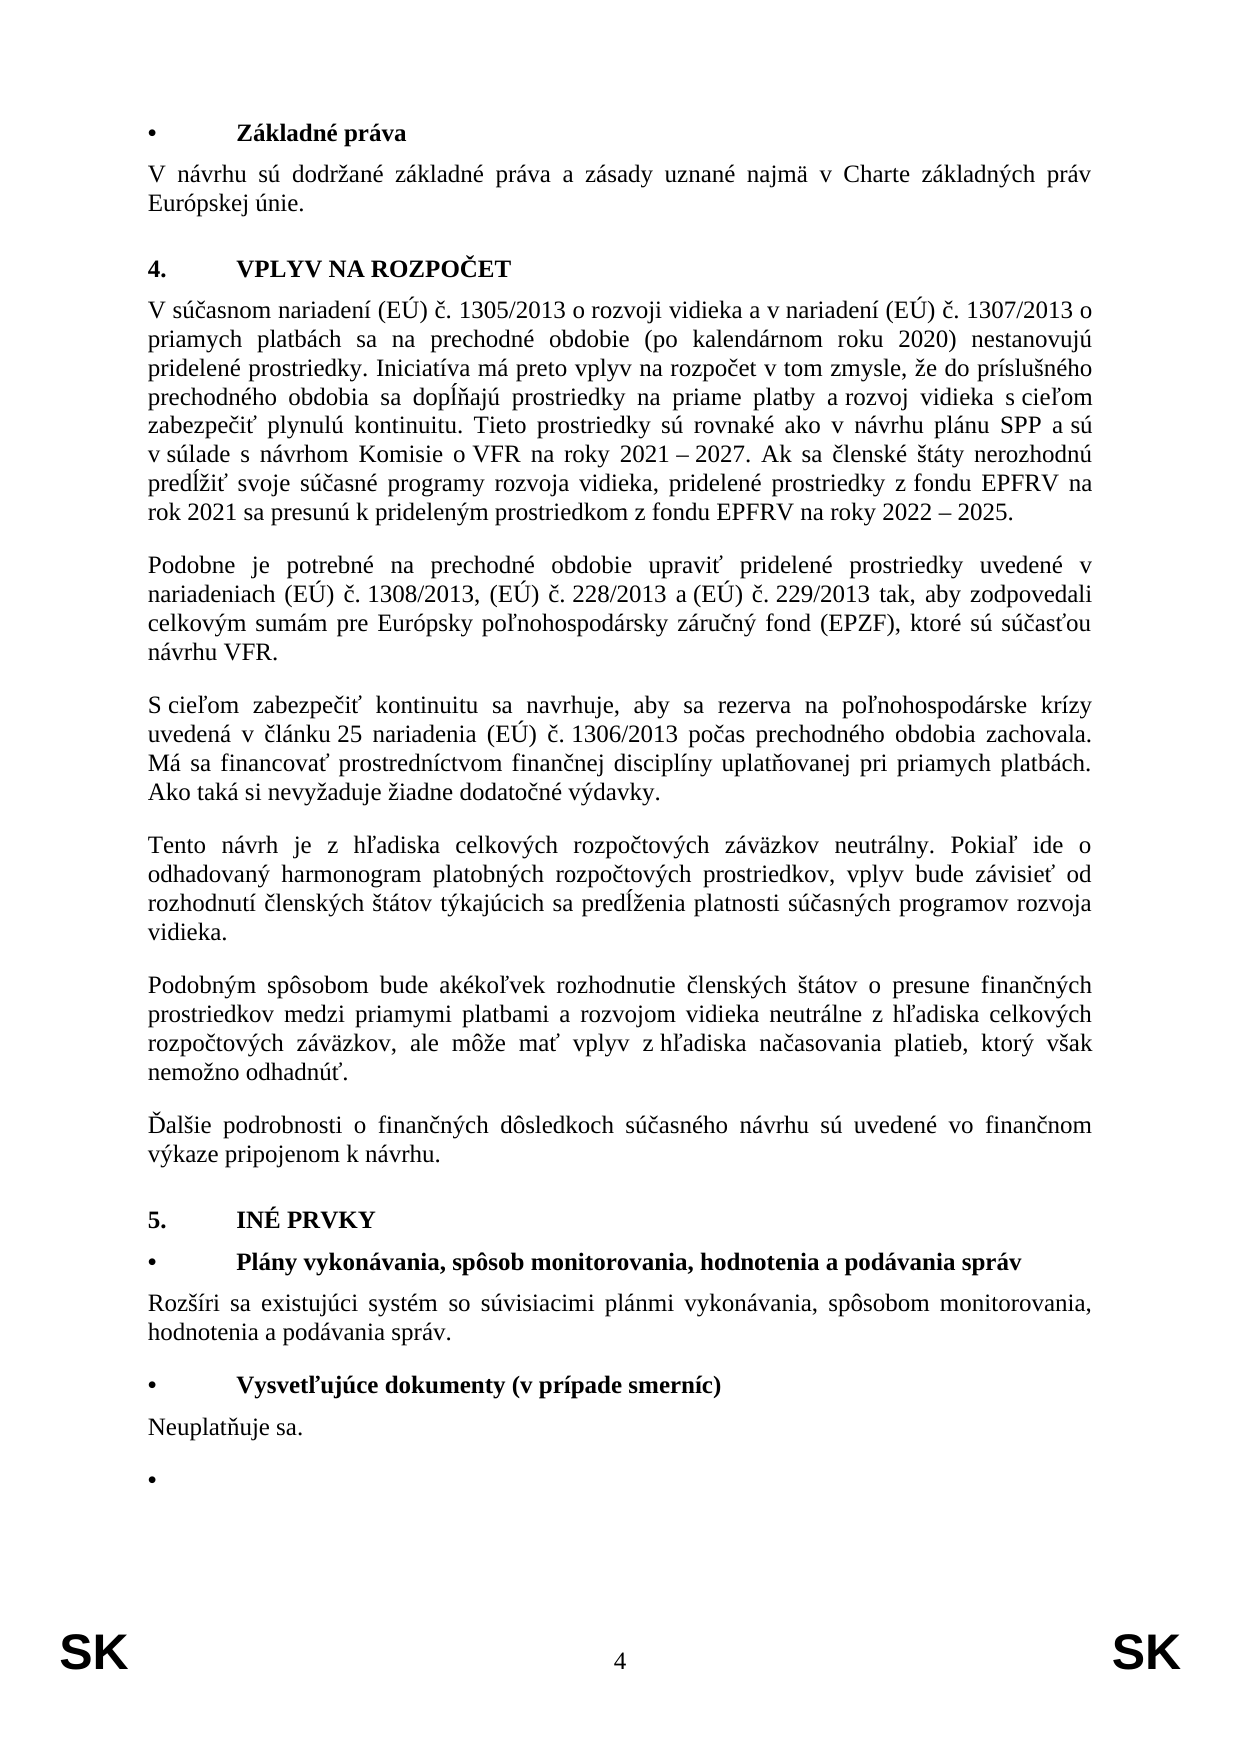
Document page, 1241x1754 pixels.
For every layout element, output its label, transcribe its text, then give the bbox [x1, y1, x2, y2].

text Podobným spôsobom bude akékoľvek rozhodnutie členských štátov o presune finančných prostriedkov medzi priamymi platbami a rozvojom vidieka neutrálne z hľadiska celkových rozpočtových záväzkov, ale môže mať vplyv z hľadiska načasovania platieb, ktorý však nemožno odhadnúť. [148, 971, 1093, 1086]
subtitle 5. INÉ PRVKY [148, 1206, 1093, 1234]
text Podobne je potrebné na prechodné obdobie upraviť pridelené prostriedky uvedené v nariadeniach (EÚ) č. 1308/2013, (EÚ) č. 228/2013 a (EÚ) č. 229/2013 tak, aby zodpovedali celkovým sumám pre Európsky poľnohospodársky záručný fond (EPZF), ktoré sú súčasťou návrhu VFR. [148, 551, 1093, 666]
text S cieľom zabezpečiť kontinuitu sa navrhuje, aby sa rezerva na poľnohospodárske krízy uvedená v článku 25 nariadenia (EÚ) č. 1306/2013 počas prechodného obdobia zachovala. Má sa financovať prostredníctvom finančnej disciplíny uplatňovanej pri priamych platbách. Ako taká si nevyžaduje žiadne dodatočné výdavky. [148, 691, 1093, 806]
subtitle • Plány vykonávania, spôsob monitorovania, hodnotenia a podávania správ [148, 1247, 1093, 1276]
subtitle • Základné práva [148, 118, 1093, 147]
text V súčasnom nariadení (EÚ) č. 1305/2013 o rozvoji vidieka a v nariadení (EÚ) č. 1307/2013 o priamych platbách sa na prechodné obdobie (po kalendárnom roku 2020) nestanovujú pridelené prostriedky. Iniciatíva má preto vplyv na rozpočet v tom zmysle, že do príslušného prechodného obdobia sa dopĺňajú prostriedky na priame platby a rozvoj vidieka s cieľom zabezpečiť plynulú kontinuitu. Tieto prostriedky sú rovnaké ako v návrhu plánu SPP a sú v súlade s návrhom Komisie o VFR na roky 2021 – 2027. Ak sa členské štáty nerozhodnú predĺžiť svoje súčasné programy rozvoja vidieka, pridelené prostriedky z fondu EPFRV na rok 2021 sa presunú k prideleným prostriedkom z fondu EPFRV na roky 2022 – 2025. [148, 296, 1093, 526]
text Neuplatňuje sa. [148, 1412, 1093, 1441]
text Ďalšie podrobnosti o finančných dôsledkoch súčasného návrhu sú uvedené vo finančnom výkaze pripojenom k návrhu. [148, 1111, 1093, 1168]
subtitle • [148, 1466, 1093, 1494]
subtitle • Vysvetľujúce dokumenty (v prípade smerníc) [148, 1371, 1093, 1399]
text Rozšíri sa existujúci systém so súvisiacimi plánmi vykonávania, spôsobom monitorovania, hodnotenia a podávania správ. [148, 1288, 1093, 1346]
subtitle 4. VPLYV NA ROZPOČET [148, 254, 1093, 283]
text Tento návrh je z hľadiska celkových rozpočtových záväzkov neutrálny. Pokiaľ ide o odhadovaný harmonogram platobných rozpočtových prostriedkov, vplyv bude závisieť od rozhodnutí členských štátov týkajúcich sa predĺženia platnosti súčasných programov rozvoja vidieka. [148, 831, 1093, 946]
text V návrhu sú dodržané základné práva a zásady uznané najmä v Charte základných práv Európskej únie. [148, 159, 1093, 217]
